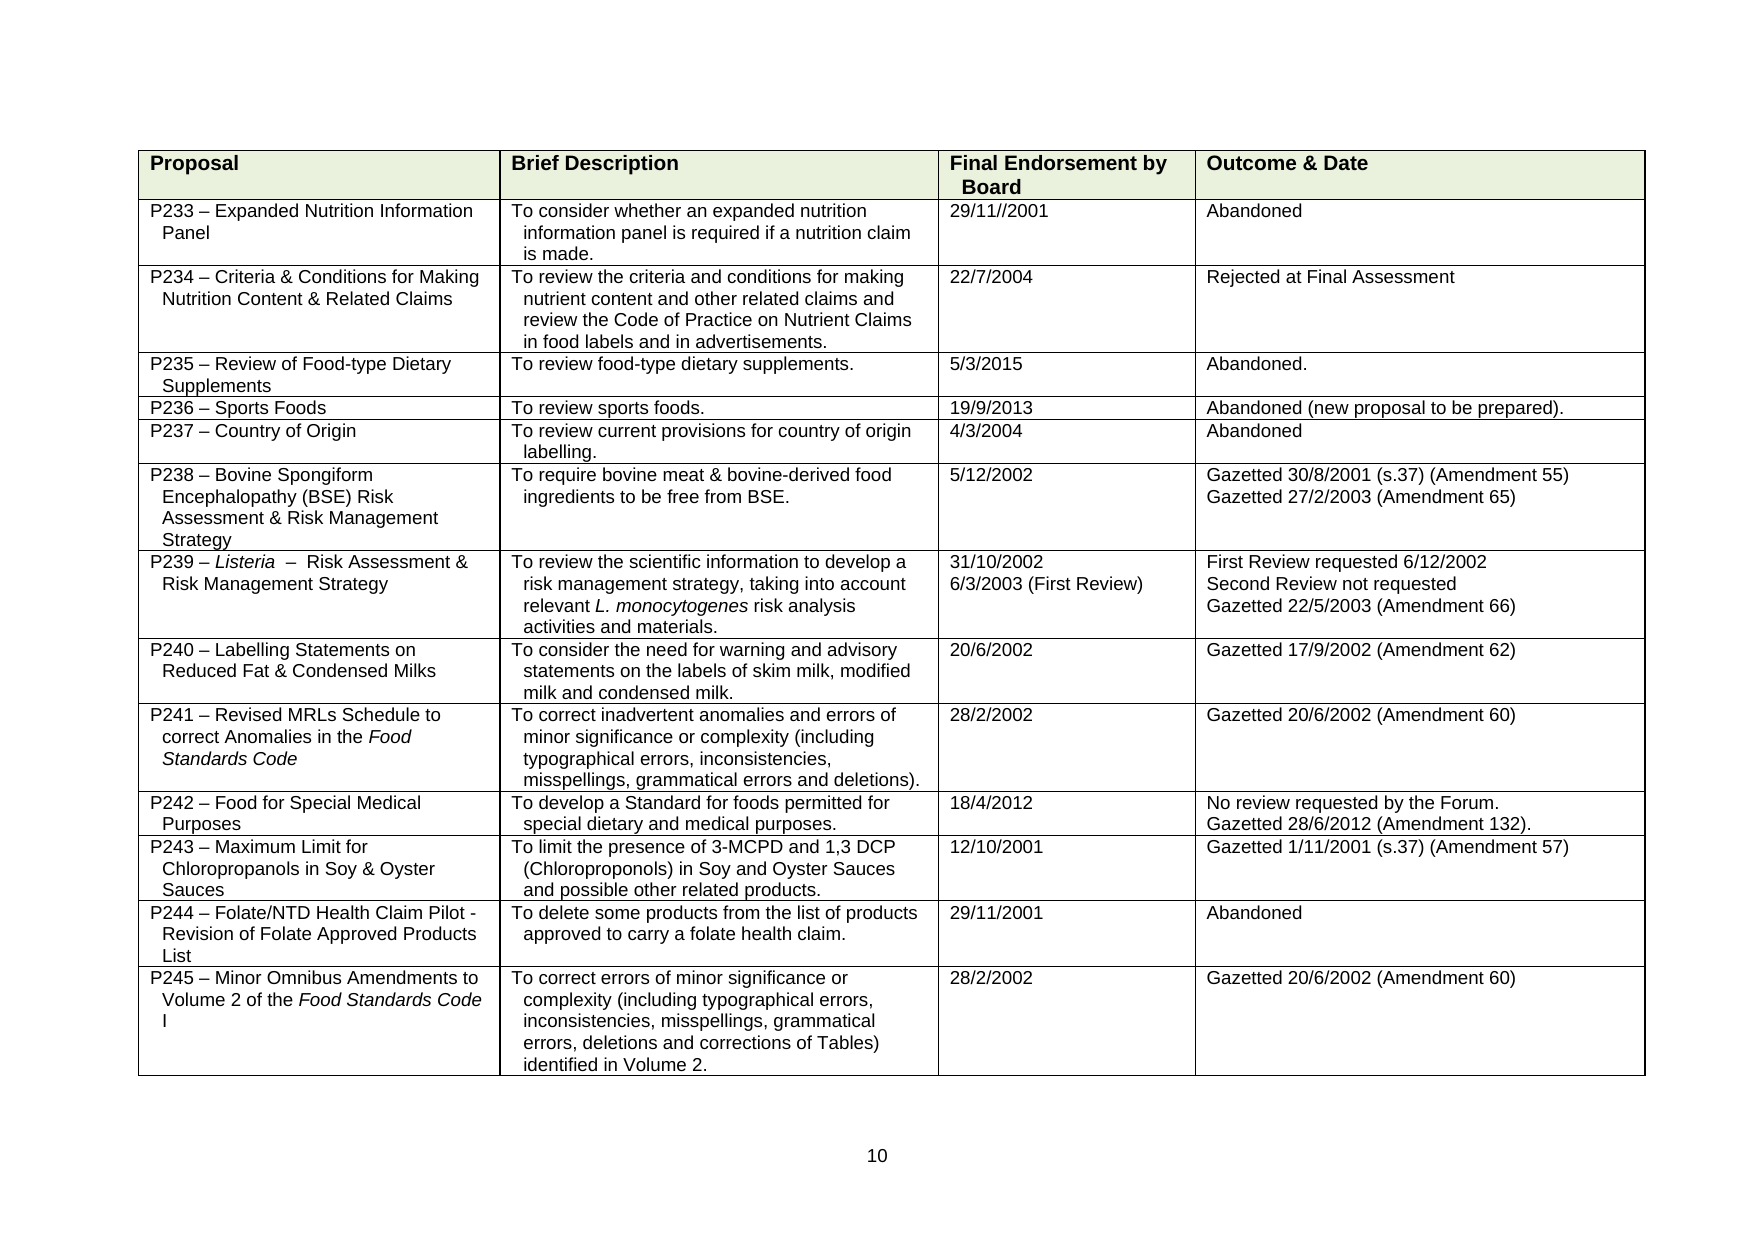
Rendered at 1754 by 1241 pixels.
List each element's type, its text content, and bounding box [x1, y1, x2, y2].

table_cell P240 – Labelling Statements on Reduced Fat & Condensed Milks [139, 639, 499, 703]
table_cell P236 – Sports Foods [139, 397, 499, 419]
table_cell Abandoned [1196, 420, 1644, 463]
table_cell 28/2/2002 [939, 704, 1195, 791]
table_cell To review the scientific information to develop a risk management strategy, taking into account relevant L. monocytogenes risk analysis activities and materials. [501, 551, 938, 637]
table_cell Rejected at Final Assessment [1196, 266, 1644, 352]
table_header Brief Description [501, 151, 938, 199]
table_cell 29/11//2001 [939, 200, 1195, 265]
table_cell P241 – Revised MRLs Schedule to correct Anomalies in the Food Standards Code [139, 704, 499, 791]
table_cell 29/11/2001 [939, 901, 1195, 966]
table_cell First Review requested 6/12/2002 Second Review not requested Gazetted 22/5/2003 (Amendment 66) [1196, 551, 1644, 637]
table_cell 20/6/2002 [939, 639, 1195, 703]
table_cell 22/7/2004 [939, 266, 1195, 352]
table_cell P234 – Criteria & Conditions for Making Nutrition Content & Related Claims [139, 266, 499, 352]
table_cell To require bovine meat & bovine-derived food ingredients to be free from BSE. [501, 464, 938, 550]
table_cell To limit the presence of 3-MCPD and 1,3 DCP (Chloroproponols) in Soy and Oyster Sauces and possible other related products. [501, 836, 938, 900]
table_cell Abandoned [1196, 901, 1644, 966]
table_cell Gazetted 20/6/2002 (Amendment 60) [1196, 967, 1644, 1075]
table_cell No review requested by the Forum. Gazetted 28/6/2012 (Amendment 132). [1196, 792, 1644, 835]
table_cell 28/2/2002 [939, 967, 1195, 1075]
table_cell P233 – Expanded Nutrition Panel [139, 200, 499, 265]
table_cell Gazetted 30/8/2001 (s.37) (Amendment 55) Gazetted 27/2/2003 (Amendment 65) [1196, 464, 1644, 550]
table_cell Abandoned [1196, 200, 1644, 265]
table_cell P238 – Bovine Spongiform Encephalopathy (BSE) Risk Assessment & Risk Management Strategy [139, 464, 499, 550]
table_cell P235 – Review of Food-type Dietary Supplements [139, 353, 499, 396]
table_cell To correct inadvertent anomalies and errors of minor significance or complexity (including typographical errors, inconsistencies, misspellings, grammatical errors and deletions). [501, 704, 938, 791]
table_cell P245 – Minor Omnibus Amendments to Volume 2 of the Food Standards Code I [139, 967, 499, 1075]
table_cell To consider whether an expanded nutrition information panel is required if a nutrition claim is made. [501, 200, 938, 265]
table_cell To review the criteria and conditions for making nutrient content and other related claims and review the Code of Practice on Nutrient Claims in food labels and in advertisements. [501, 266, 938, 352]
table_header Final Endorsement by Board [939, 151, 1195, 199]
table_cell To review food-type dietary supplements. [501, 353, 938, 396]
table_cell 19/9/2013 [939, 397, 1195, 419]
table_cell 12/10/2001 [939, 836, 1195, 900]
table_cell 31/10/2002 6/3/2003 (First Review) [939, 551, 1195, 637]
table_cell P239 – Listeria – Risk Assessment & Risk Management Strategy [139, 551, 499, 637]
table_cell Gazetted 17/9/2002 (Amendment 62) [1196, 639, 1644, 703]
table_header Outcome & Date [1196, 151, 1644, 199]
table_cell Gazetted 20/6/2002 (Amendment 60) [1196, 704, 1644, 791]
table_cell 4/3/2004 [939, 420, 1195, 463]
table_cell To develop a Standard for foods permitted for special dietary and medical purposes. [501, 792, 938, 835]
table_cell To correct errors of minor significance or complexity (including typographical errors, inconsistencies, misspellings, grammatical errors, deletions and corrections of Tables) identified in Volume 2. [501, 967, 938, 1075]
table_cell Abandoned. [1196, 353, 1644, 396]
table_cell To review current provisions for country of origin labelling. [501, 420, 938, 463]
table_cell 18/4/2012 [939, 792, 1195, 835]
table_cell P243 – Maximum Limit for Chloropropanols in Soy & Oyster Sauces [139, 836, 499, 900]
table_cell To review sports foods. [501, 397, 938, 419]
table_cell To consider the need for warning and advisory statements on the labels of skim milk, modified milk and condensed milk. [501, 639, 938, 703]
table_header Proposal [139, 151, 499, 199]
table_cell P242 – Food for Special Medical Purposes [139, 792, 499, 835]
table_cell 5/12/2002 [939, 464, 1195, 550]
table_cell P237 – Country of Origin [139, 420, 499, 463]
table_cell Abandoned (new proposal to be prepared). [1196, 397, 1644, 419]
table_cell To delete some products from the list of products approved to carry a folate health claim. [501, 901, 938, 966]
table_cell P244 – Folate/NTD Health Claim Pilot - Revision of Folate Approved Products List [139, 901, 499, 966]
table_cell 5/3/2015 [939, 353, 1195, 396]
table_cell Gazetted 1/11/2001 (s.37) (Amendment 57) [1196, 836, 1644, 900]
